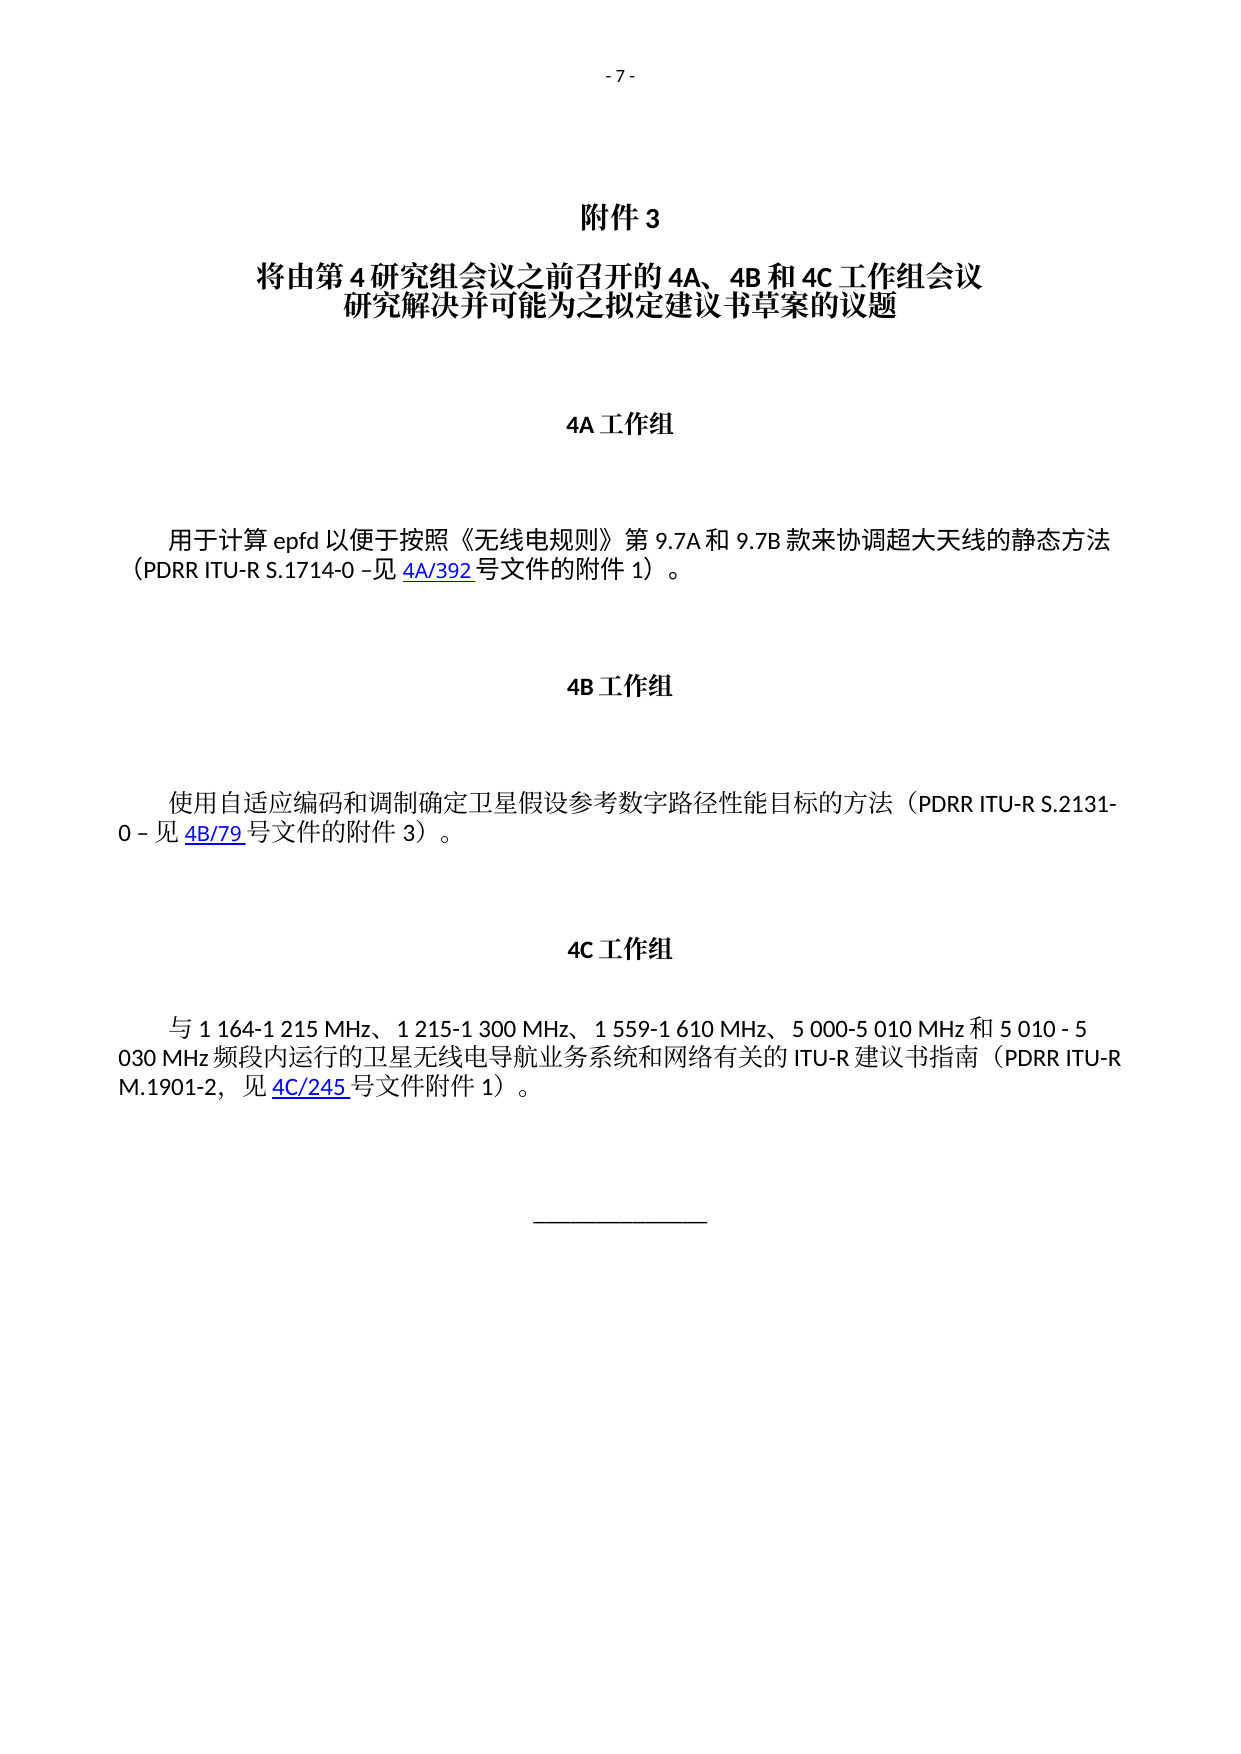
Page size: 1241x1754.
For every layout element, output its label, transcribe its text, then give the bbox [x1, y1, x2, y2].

text 4B工作组 [118, 672, 1122, 701]
text 附件3 将由第4研究组会议之前召开的4A、4B和4C工作组会议 研究解决并可能为之拟定建议书草案的议题 [118, 206, 1122, 322]
text ______________ [118, 1197, 1122, 1226]
text 用于计算epfd以便于按照《无线电规则》第9.7A和9.7B款来协调超大天线的静态方法（PDRR ITU-R S.1714-0 –见4A/392号文件的附件1）。 [118, 526, 1122, 585]
text 与1 164-1 215 MHz、1 215-1 300 MHz、1 559-1 610 MHz、5 000-5 010 MHz和5 010 - 5 030 MHz频段内运行的卫星无线电导航业务系统和网络有关的ITU-R建议书指南（PDRR ITU-R M.1901-2，见4C/245号文件附件1）。 [118, 1014, 1122, 1101]
text 使用自适应编码和调制确定卫星假设参考数字路径性能目标的方法（PDRR ITU-R S.2131-0 – 见4B/79号文件的附件 3）。 [118, 789, 1122, 847]
text 4C工作组 [118, 935, 1122, 964]
text 4A工作组 [118, 410, 1122, 439]
